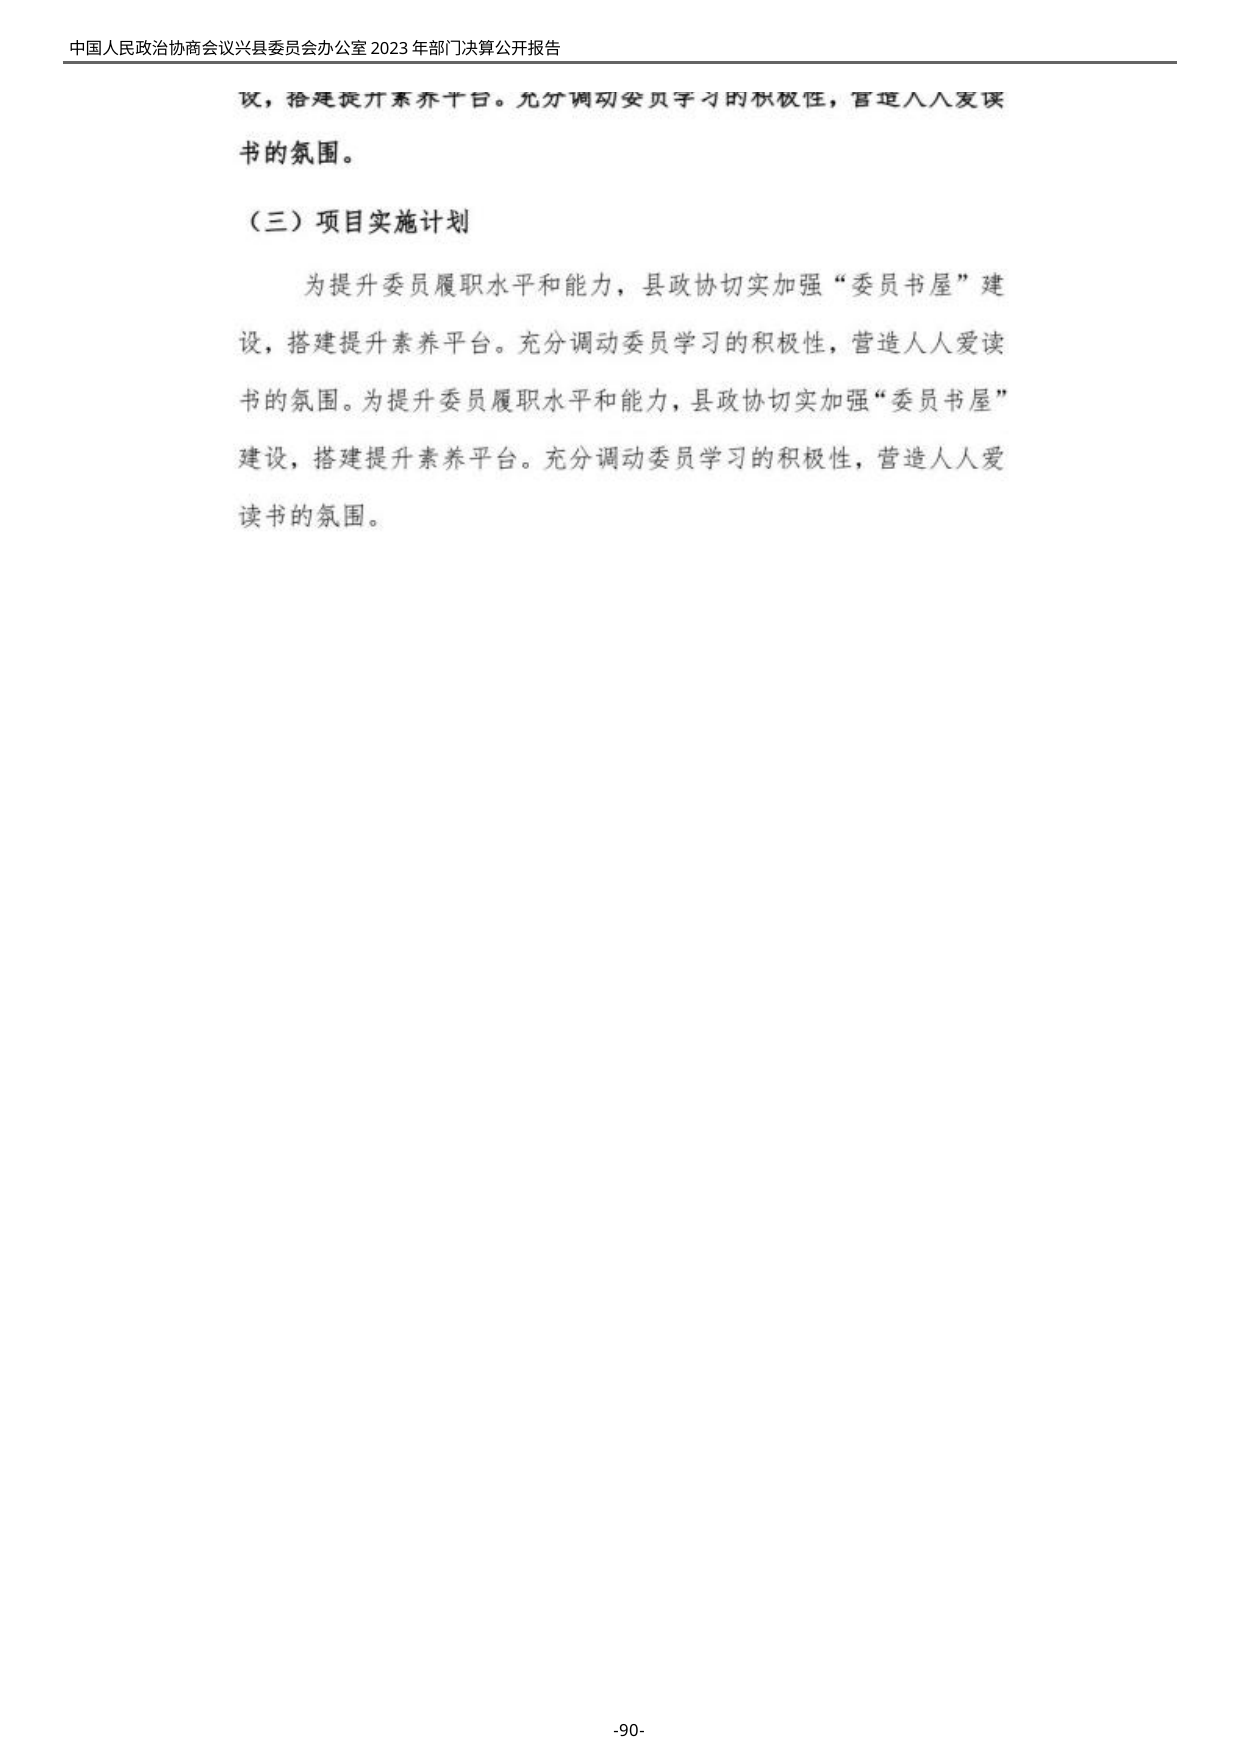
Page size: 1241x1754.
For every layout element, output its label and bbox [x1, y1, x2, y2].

picture [121, 92, 1123, 1234]
